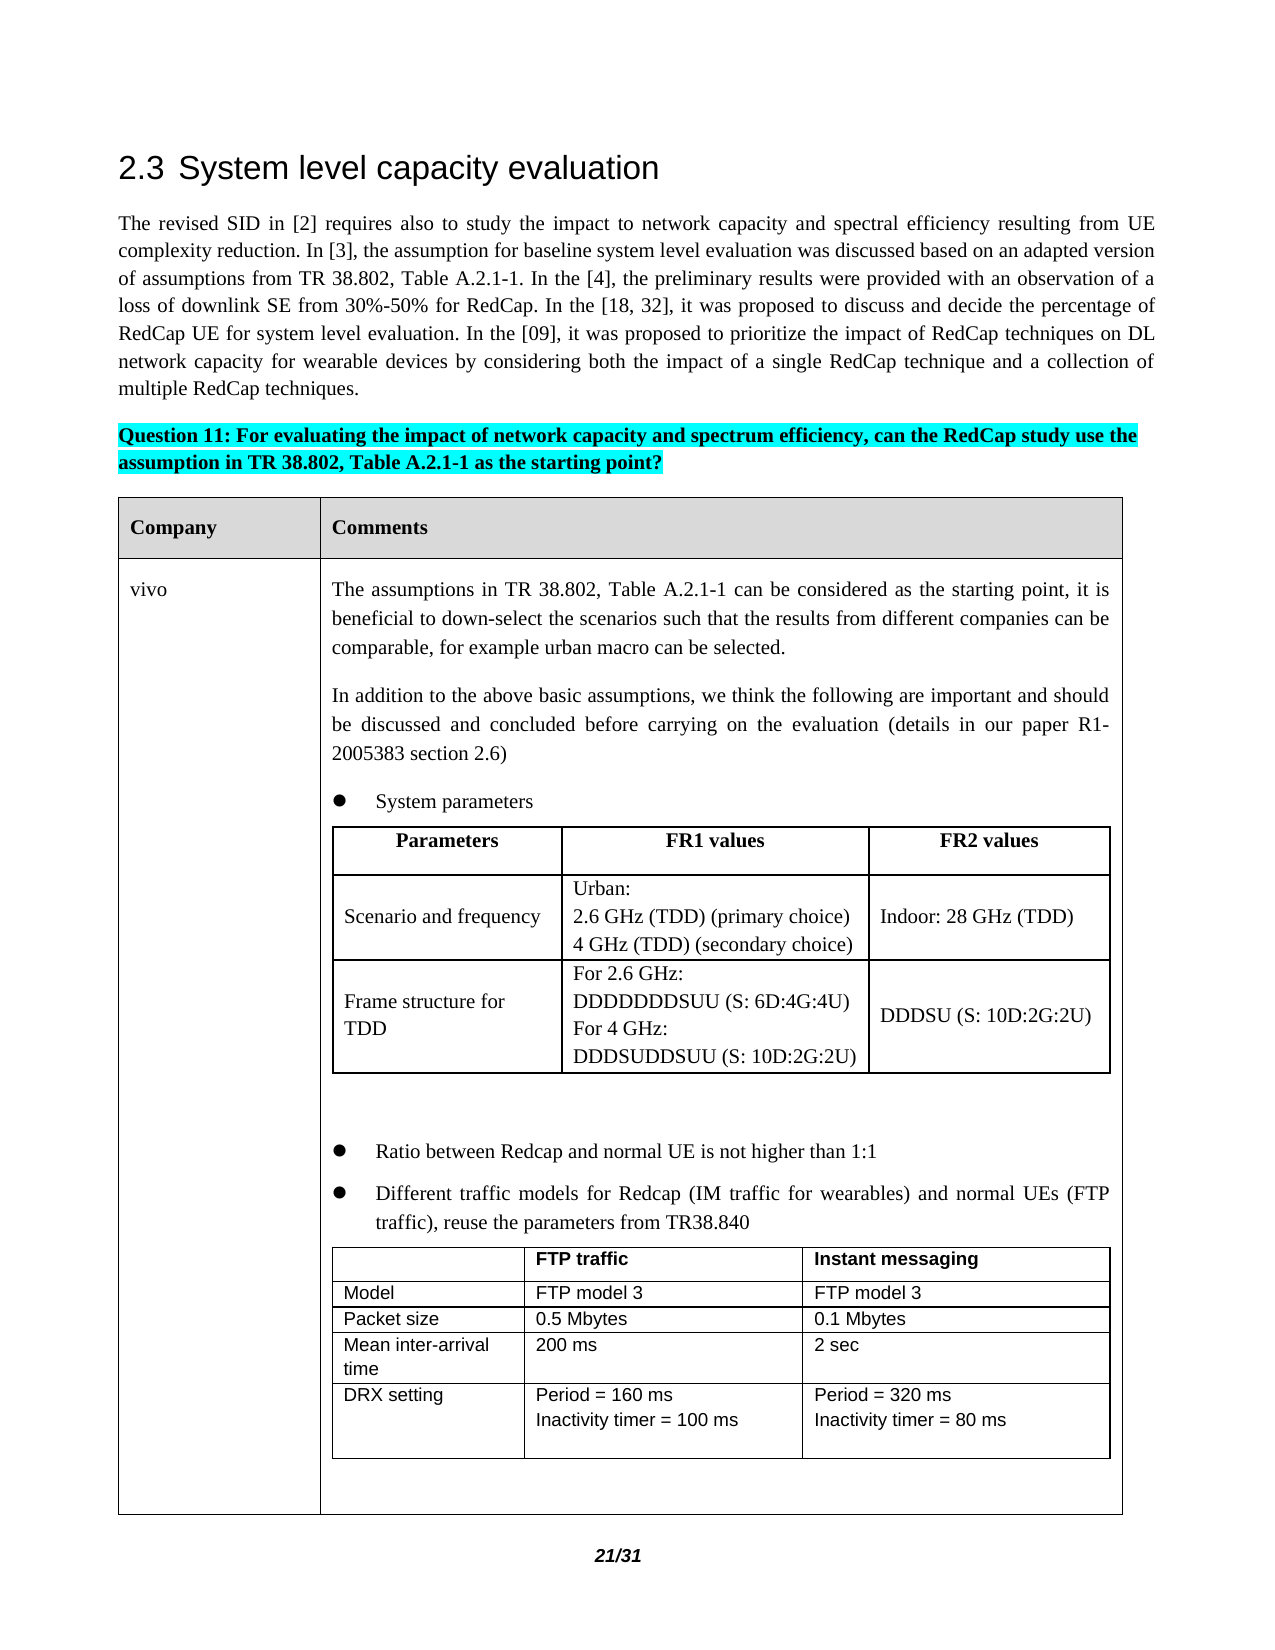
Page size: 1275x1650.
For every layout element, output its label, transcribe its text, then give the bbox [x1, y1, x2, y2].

table_header Comments [321, 498, 1122, 558]
table_header Company [119, 498, 320, 558]
text The revised SID in [2] requires also to study the impact to network capacity and spectral efficiency resulting from UE complexity reduction. In [3], the assumption for baseline system level evaluation was discussed based on an adapted version of assumptions from TR 38.802, Table A.2.1-1. In the [4], the preliminary results were provided with an observation of a loss of downlink SE from 30%-50% for RedCap. In the [18, 32], it was proposed to discuss and decide the percentage of RedCap UE for system level evaluation. In the [09], it was proposed to prioritize the impact of RedCap techniques on DL network capacity for wearable devices by considering both the impact of a single RedCap technique and a collection of multiple RedCap techniques. [118, 211, 1157, 400]
table_cell vivo [119, 559, 320, 1513]
text Question 11: For evaluating the impact of network capacity and spectrum efficiency, can the RedCap study use the assumption in TR 38.802, Table A.2.1-1 as the starting point? [118, 423, 1157, 474]
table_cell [321, 559, 1122, 1513]
subtitle System level capacity evaluation [118, 148, 1157, 186]
